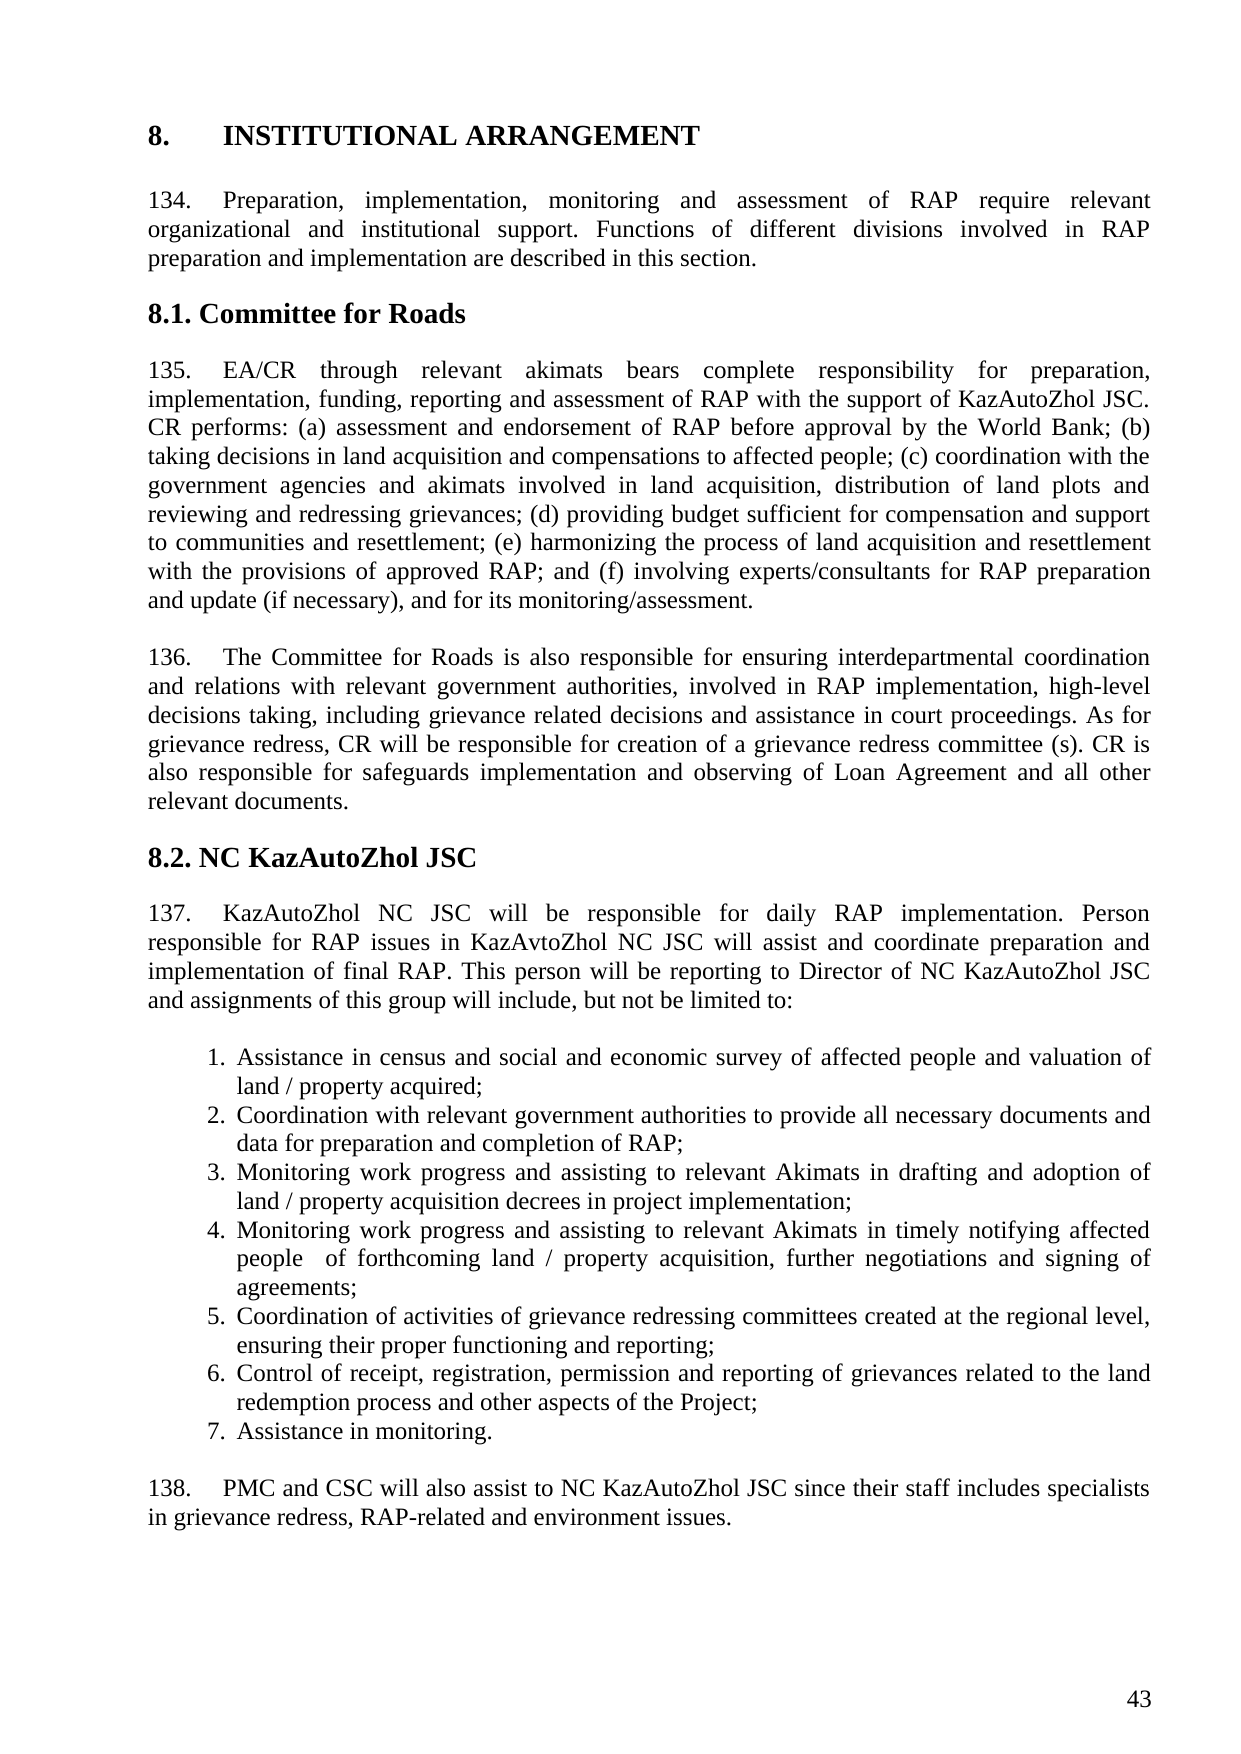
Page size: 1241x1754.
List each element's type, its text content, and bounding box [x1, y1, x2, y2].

list KazAutoZhol NC JSC will be responsible for daily RAP implementation. Person responsible for RAP issues in KazAvtoZhol NC JSC will assist and coordinate preparation and implementation of final RAP. This person will be reporting to Director of NC KazAutoZhol JSC and assignments of this group will include, but not be limited to: [148, 898, 1152, 1013]
list Preparation, implementation, monitoring and assessment of RAP require relevant organizational and institutional support. Functions of different divisions involved in RAP preparation and implementation are described in this section. [148, 185, 1152, 271]
list The Committee for Roads is also responsible for ensuring interdepartmental coordination and relations with relevant government authorities, involved in RAP implementation, high-level decisions taking, including grievance related decisions and assistance in court proceedings. As for grievance redress, CR will be responsible for creation of a grievance redress committee (s). CR is also responsible for safeguards implementation and observing of Loan Agreement and all other relevant documents. [148, 642, 1152, 815]
list EA/CR through relevant akimats bears complete responsibility for preparation, implementation, funding, reporting and assessment of RAP with the support of KazAutoZhol JSC. CR performs: (a) assessment and endorsement of RAP before approval by the World Bank; (b) taking decisions in land acquisition and compensations to affected people; (c) coordination with the government agencies and akimats involved in land acquisition, distribution of land plots and reviewing and redressing grievances; (d) providing budget sufficient for compensation and support to communities and resettlement; (e) harmonizing the process of land acquisition and resettlement with the provisions of approved RAP; and (f) involving experts/consultants for RAP preparation and update (if necessary), and for its monitoring/assessment. [148, 355, 1152, 614]
list Monitoring work progress and assisting to relevant Akimats in timely notifying affected people of forthcoming land / property acquisition, further negotiations and signing of agreements; [207, 1215, 1152, 1301]
text 8.1. Committee for Roads [148, 296, 1152, 330]
list INSTITUTIONAL Arrangement [148, 118, 1152, 152]
list Monitoring work progress and assisting to relevant Akimats in drafting and adoption of land / property acquisition decrees in project implementation; [207, 1157, 1152, 1215]
list Control of receipt, registration, permission and reporting of grievances related to the land redemption process and other aspects of the Project; [207, 1358, 1152, 1416]
list Assistance in census and social and economic survey of affected people and valuation of land / property acquired; [207, 1042, 1152, 1100]
list Coordination of activities of grievance redressing committees created at the regional level, ensuring their proper functioning and reporting; [207, 1301, 1152, 1358]
list PMC and CSC will also assist to NC KazAutoZhol JSC since their staff includes specialists in grievance redress, RAP-related and environment issues. [148, 1473, 1152, 1531]
text 8.2. NC KazAutoZhol JSC [148, 840, 1152, 873]
list Assistance in monitoring. [207, 1416, 1152, 1445]
list Coordination with relevant government authorities to provide all necessary documents and data for preparation and completion of RAP; [207, 1100, 1152, 1157]
